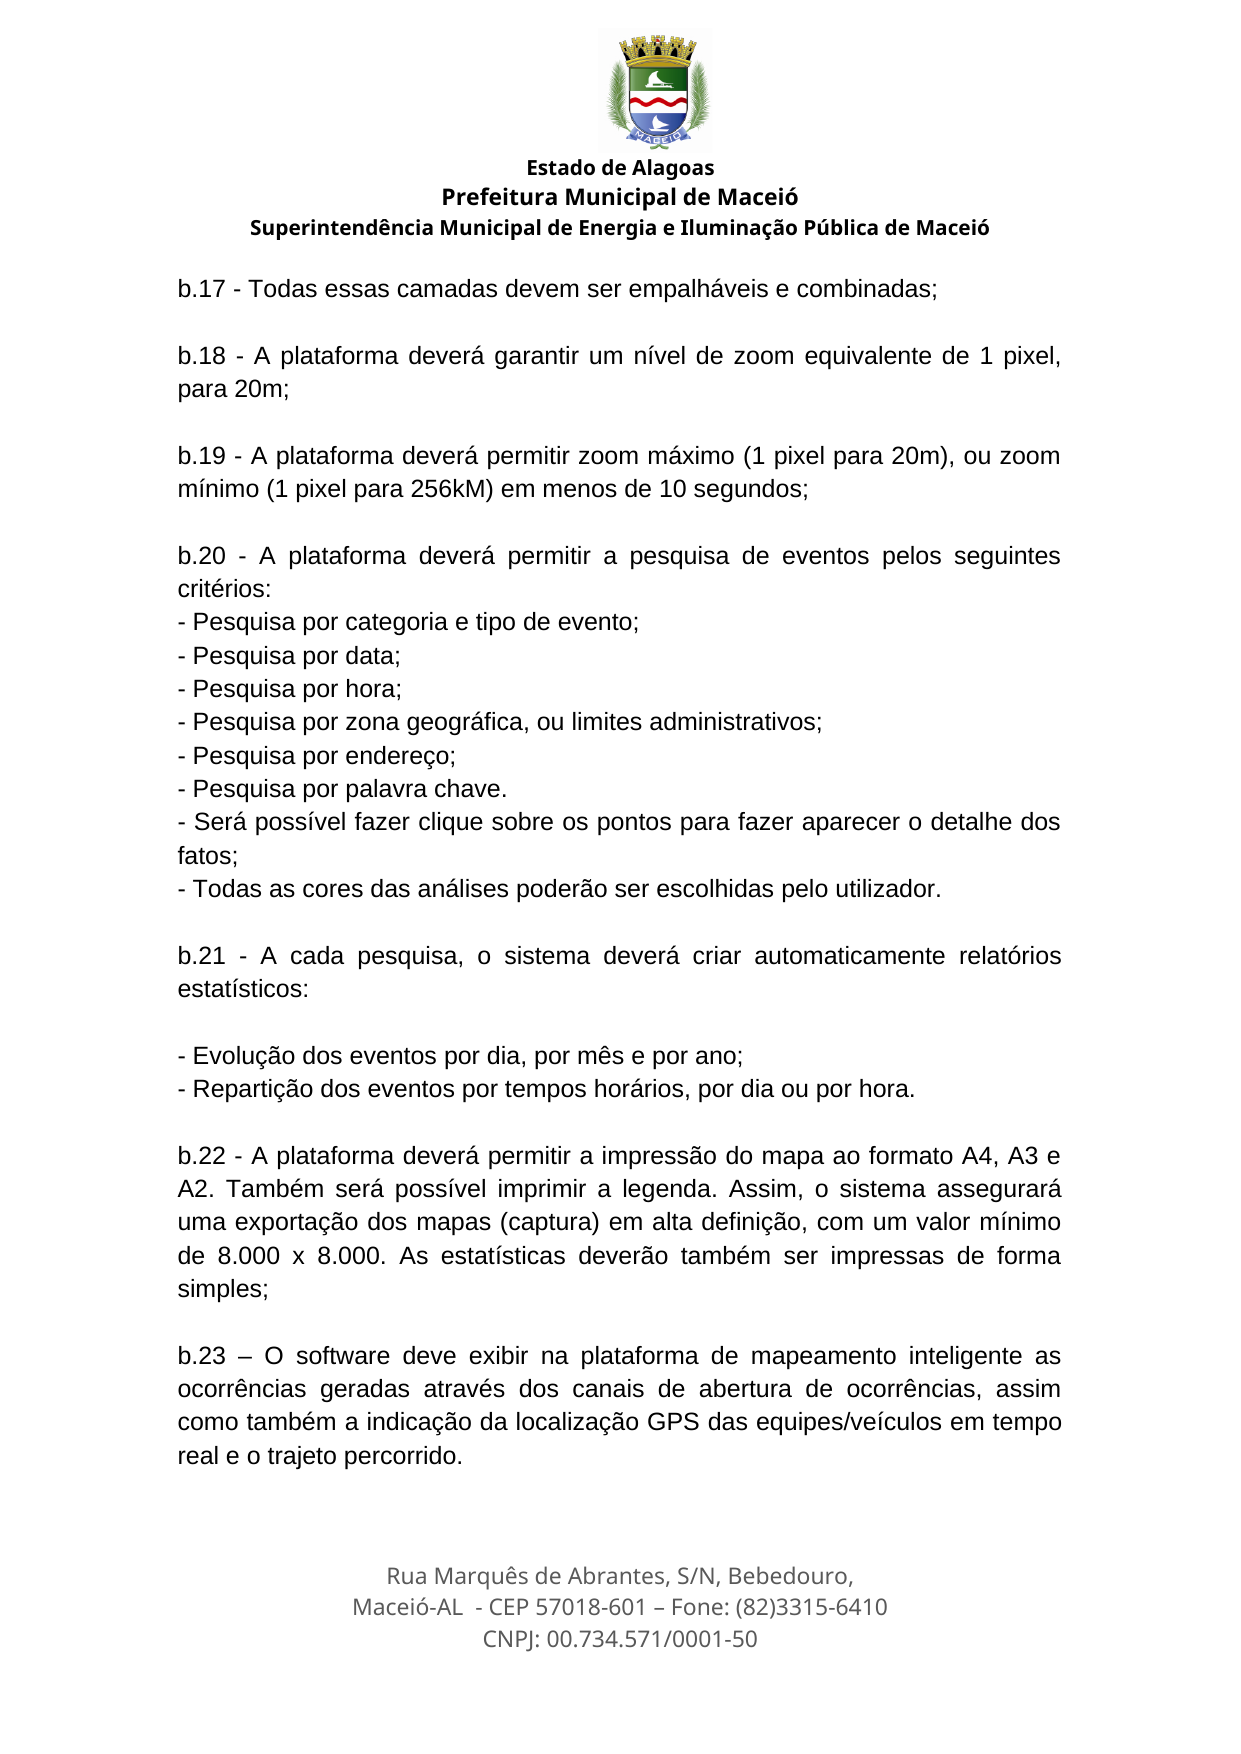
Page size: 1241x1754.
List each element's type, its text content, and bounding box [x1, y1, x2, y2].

text - Todas as cores das análises poderão ser escolhidas pelo utilizador. [177, 869, 1063, 903]
text b.19 - A plataforma deverá permitir zoom máximo (1 pixel para 20m), ou zoom mínimo (1 pixel para 256kM) em menos de 10 segundos; [177, 436, 1063, 503]
text - Será possível fazer clique sobre os pontos para fazer aparecer o detalhe dos fatos; [177, 803, 1063, 869]
text b.17 - Todas essas camadas devem ser empalháveis e combinadas; [177, 269, 1063, 303]
text - Pesquisa por data; [177, 636, 1063, 669]
text b.18 - A plataforma deverá garantir um nível de zoom equivalente de 1 pixel, para 20m; [177, 336, 1063, 403]
text - Pesquisa por endereço; [177, 736, 1063, 769]
picture [597, 28, 713, 153]
text - Repartição dos eventos por tempos horários, por dia ou por hora. [177, 1069, 1063, 1103]
text - Pesquisa por hora; [177, 669, 1063, 703]
text b.22 - A plataforma deverá permitir a impressão do mapa ao formato A4, A3 e A2. Também será possível imprimir a legenda. Assim, o sistema assegurará uma exportação dos mapas (captura) em alta definição, com um valor mínimo de 8.000 x 8.000. As estatísticas deverão também ser impressas de forma simples; [177, 1136, 1063, 1303]
text - Pesquisa por categoria e tipo de evento; [177, 603, 1063, 636]
text - Evolução dos eventos por dia, por mês e por ano; [177, 1036, 1063, 1069]
text b.20 - A plataforma deverá permitir a pesquisa de eventos pelos seguintes critérios: [177, 536, 1063, 603]
text - Pesquisa por zona geográfica, ou limites administrativos; [177, 703, 1063, 736]
text b.21 - A cada pesquisa, o sistema deverá criar automaticamente relatórios estatísticos: [177, 936, 1063, 1003]
text b.23 – O software deve exibir na plataforma de mapeamento inteligente as ocorrências geradas através dos canais de abertura de ocorrências, assim como também a indicação da localização GPS das equipes/veículos em tempo real e o trajeto percorrido. [177, 1336, 1063, 1469]
text - Pesquisa por palavra chave. [177, 769, 1063, 803]
